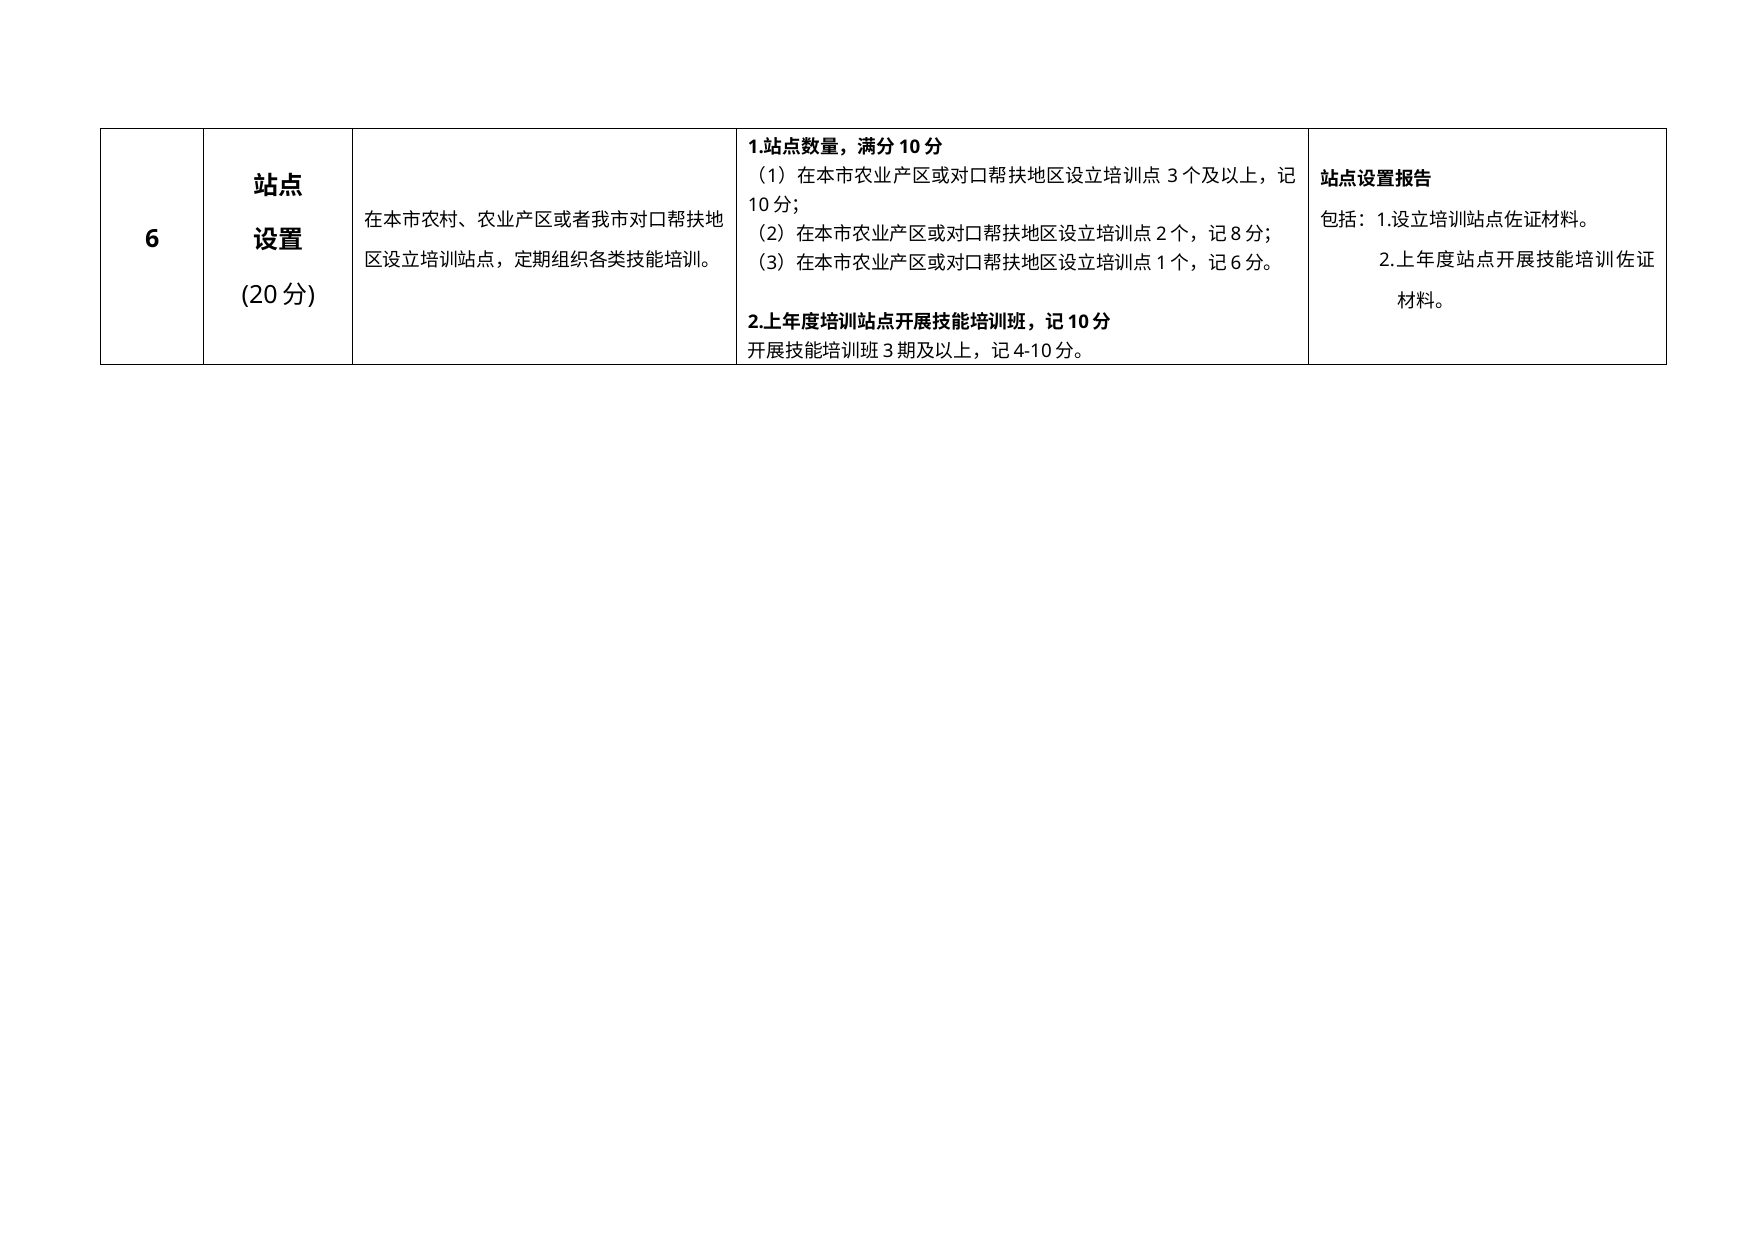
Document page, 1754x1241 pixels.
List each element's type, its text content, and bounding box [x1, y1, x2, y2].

table_cell 站点设置报告 包括：1.设立培训站点佐证材料。 2.上年度站点开展技能培训佐证材料。 [1309, 129, 1666, 364]
table_cell 1.站点数量，满分10分 （1）在本市农业产区或对口帮扶地区设立培训点3个及以上，记10分； （2）在本市农业产区或对口帮扶地区设立培训点2个，记8分； （3）在本市农业产区或对口帮扶地区设立培训点1个，记6分。 2.上年度培训站点开展技能培训班，记10分 开展技能培训班3期及以上，记4-10分。 [737, 129, 1308, 364]
table_cell 站点 设置 (20分) [204, 129, 352, 364]
table_cell 在本市农村、农业产区或者我市对口帮扶地区设立培训站点，定期组织各类技能培训。 [353, 129, 736, 364]
table_cell 6 [101, 129, 203, 364]
